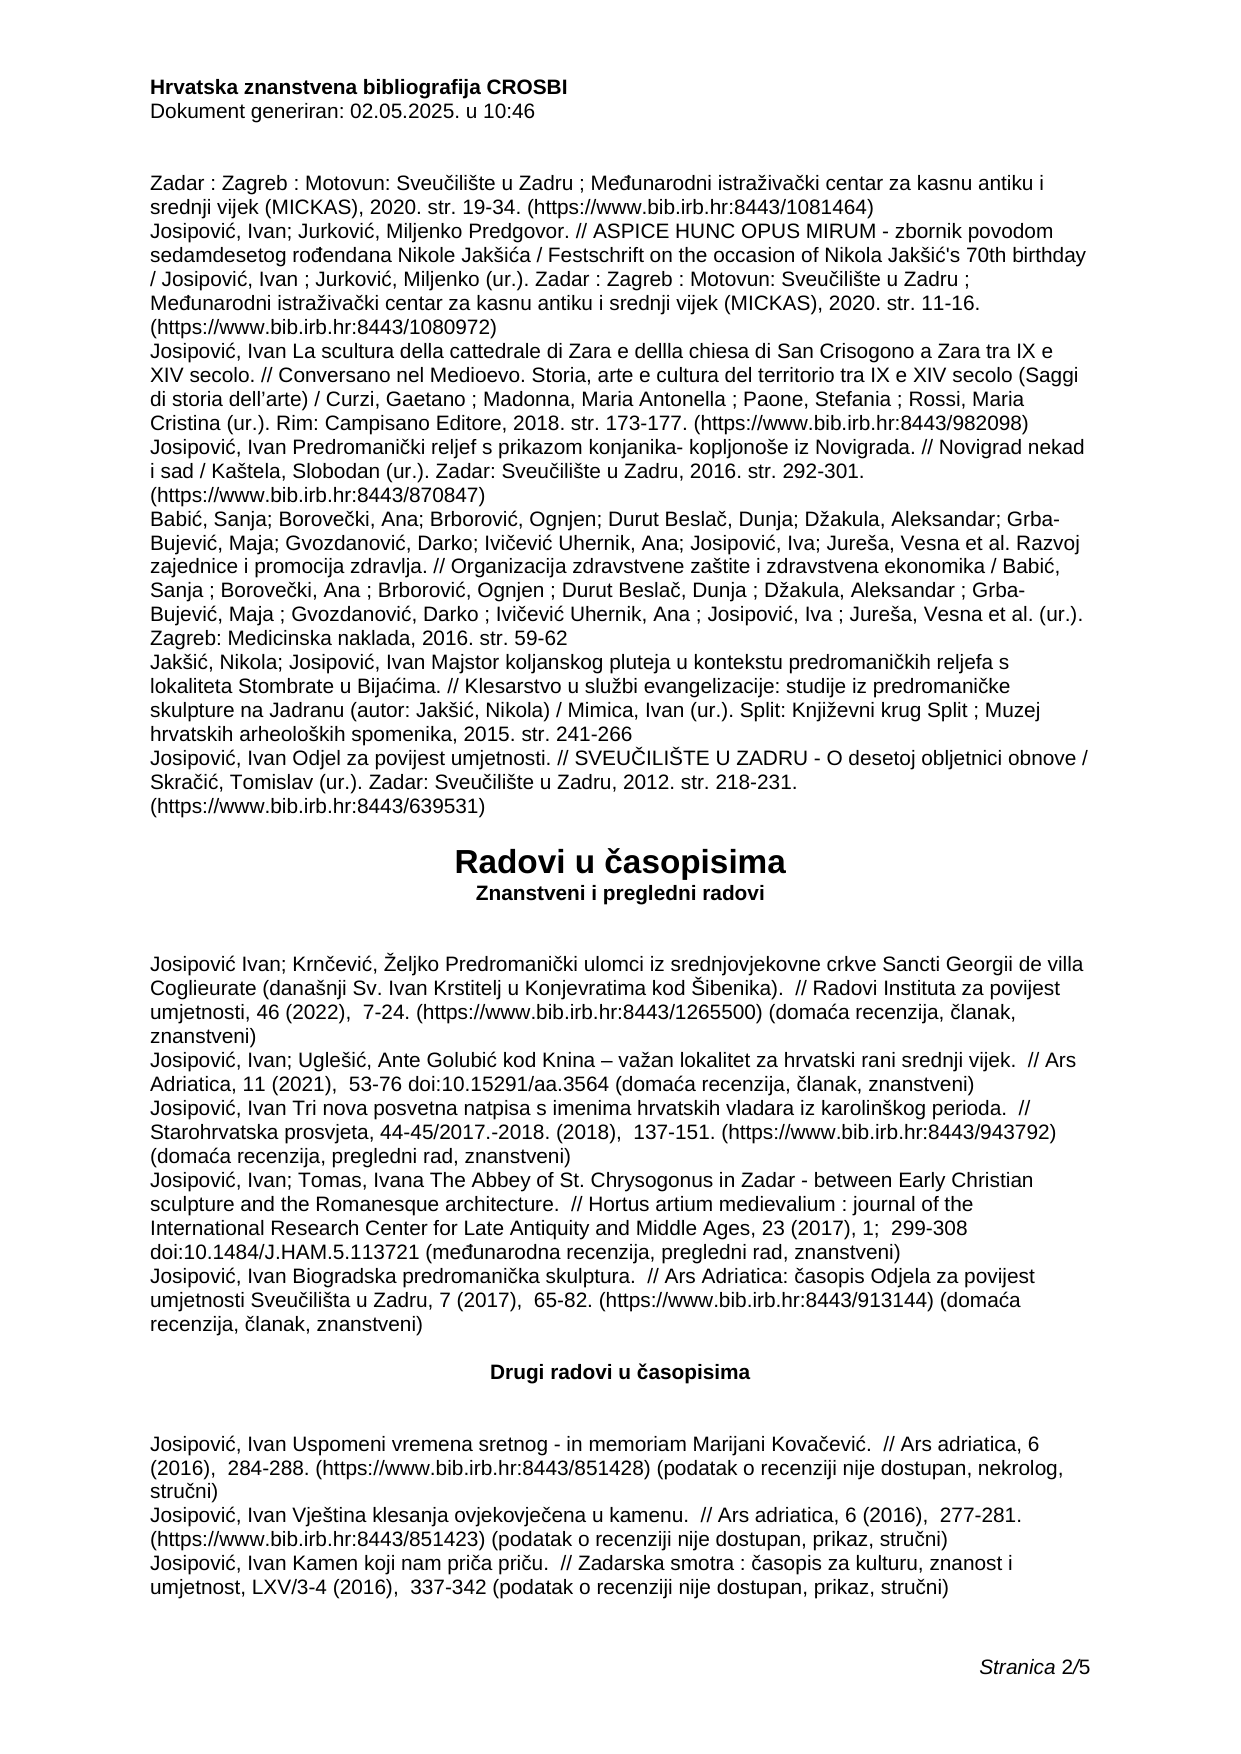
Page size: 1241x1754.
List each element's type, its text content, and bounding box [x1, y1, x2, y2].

subtitle Drugi radovi u časopisima [150, 1359, 1090, 1383]
text Jakšić, Nikola; Josipović, Ivan [150, 650, 1090, 746]
text Josipović, Ivan [150, 1551, 1090, 1599]
text Josipović, Ivan [150, 339, 1090, 434]
text Josipović, Ivan [150, 1096, 1090, 1168]
subtitle Radovi u časopisima [150, 842, 1090, 880]
text Josipović, Ivan; Tomas, Ivana [150, 1168, 1090, 1264]
subtitle Znanstveni i pregledni radovi [150, 880, 1090, 904]
text Babić, Sanja; Borovečki, Ana; Brborović, Ognjen; Durut Beslač, Dunja; Džakula, Aleksandar; Grba- Bujević, Maja; Gvozdanović, Darko; Ivičević Uhernik, Ana; Josipović, Iva; Jureša, Vesna et al. [150, 506, 1090, 650]
text Josipović, Ivan [150, 171, 1090, 219]
text Josipović, Ivan [150, 1503, 1090, 1551]
text Josipović, Ivan; Jurković, Miljenko [150, 219, 1090, 339]
text Josipović, Ivan; Uglešić, Ante [150, 1048, 1090, 1096]
text Josipović, Ivan [150, 434, 1090, 506]
text Josipović, Ivan [150, 1431, 1090, 1503]
text Josipović, Ivan [150, 1264, 1090, 1336]
text Josipović, Ivan [150, 746, 1090, 818]
text Josipović Ivan; Krnčević, Željko [150, 952, 1090, 1048]
